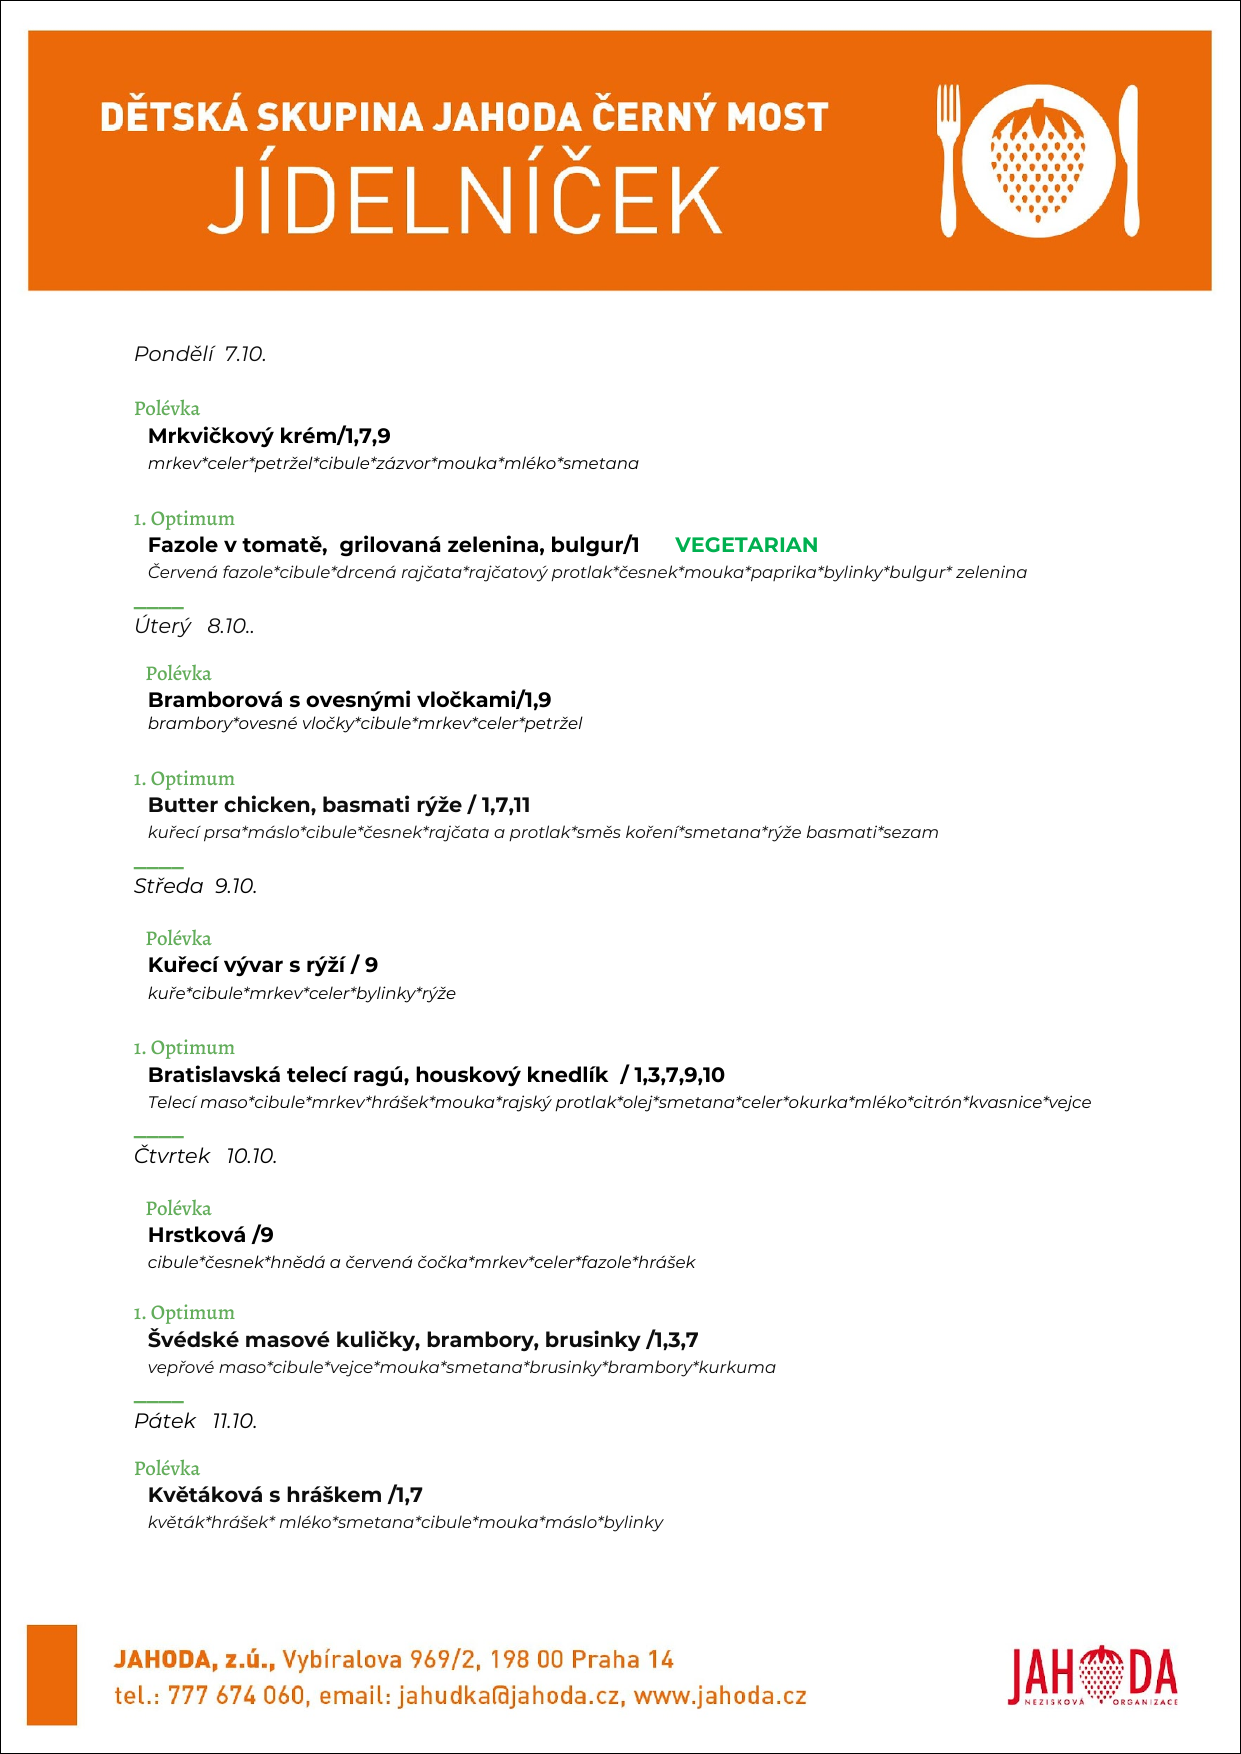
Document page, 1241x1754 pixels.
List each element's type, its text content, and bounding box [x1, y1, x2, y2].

text kuřecí prsa*máslo*cibule*česnek*rajčata a protlak*směs koření*smetana*rýže basmati*sezam [148, 822, 1120, 843]
text ____ [133, 1113, 1120, 1143]
text Polévka [133, 394, 1120, 423]
text Fazole v tomatě, grilovaná zelenina, bulgur/1 VEGETARIAN [148, 532, 1093, 558]
text mrkev*celer*petržel*cibule*zázvor*mouka*mléko*smetana [148, 453, 1120, 473]
text Švédské masové kuličky, brambory, brusinky /1,3,7 [148, 1327, 1093, 1352]
picture [1, 1, 1240, 1753]
text 1. Optimum [133, 1298, 1120, 1327]
text Polévka [133, 1454, 1120, 1482]
text Polévka [133, 659, 1120, 688]
text brambory*ovesné vločky*cibule*mrkev*celer*petržel [148, 713, 1120, 733]
subtitle Pátek 11.10. [133, 1408, 1120, 1433]
text Telecí maso*cibule*mrkev*hrášek*mouka*rajský protlak*olej*smetana*celer*okurka*mléko*citrón*kvasnice*vejce [148, 1092, 1120, 1113]
text cibule*česnek*hnědá a červená čočka*mrkev*celer*fazole*hrášek [148, 1253, 1120, 1273]
text kuře*cibule*mrkev*celer*bylinky*rýže [148, 983, 1120, 1003]
subtitle Úterý 8.10.. [133, 613, 1120, 639]
text Bramborová s ovesnými vločkami/1,9 [148, 688, 1120, 713]
text Mrkvičkový krém/1,7,9 [148, 423, 1093, 448]
text ____ [133, 583, 1120, 613]
subtitle Pondělí 7.10. [133, 341, 1120, 366]
text 1. Optimum [133, 504, 1120, 532]
text Polévka [133, 924, 1120, 952]
text Butter chicken, basmati rýže / 1,7,11 [148, 792, 1093, 817]
text ____ [133, 843, 1120, 873]
text Červená fazole*cibule*drcená rajčata*rajčatový protlak*česnek*mouka*paprika*bylinky*bulgur* zelenina [148, 563, 1120, 583]
text Květáková s hráškem /1,7 [148, 1482, 1093, 1508]
text Hrstková /9 [148, 1222, 1093, 1248]
subtitle Středa 9.10. [133, 873, 1120, 899]
text Bratislavská telecí ragú, houskový knedlík / 1,3,7,9,10 [148, 1062, 1093, 1087]
text 1. Optimum [133, 1034, 1120, 1062]
text vepřové maso*cibule*vejce*mouka*smetana*brusinky*brambory*kurkuma [148, 1357, 1120, 1378]
text květák*hrášek* mléko*smetana*cibule*mouka*máslo*bylinky [148, 1513, 1120, 1533]
text ____ [133, 1378, 1120, 1408]
text Kuřecí vývar s rýží / 9 [148, 952, 1093, 978]
subtitle Čtvrtek 10.10. [133, 1143, 1120, 1169]
text Polévka [133, 1194, 1120, 1222]
text 1. Optimum [133, 764, 1120, 792]
